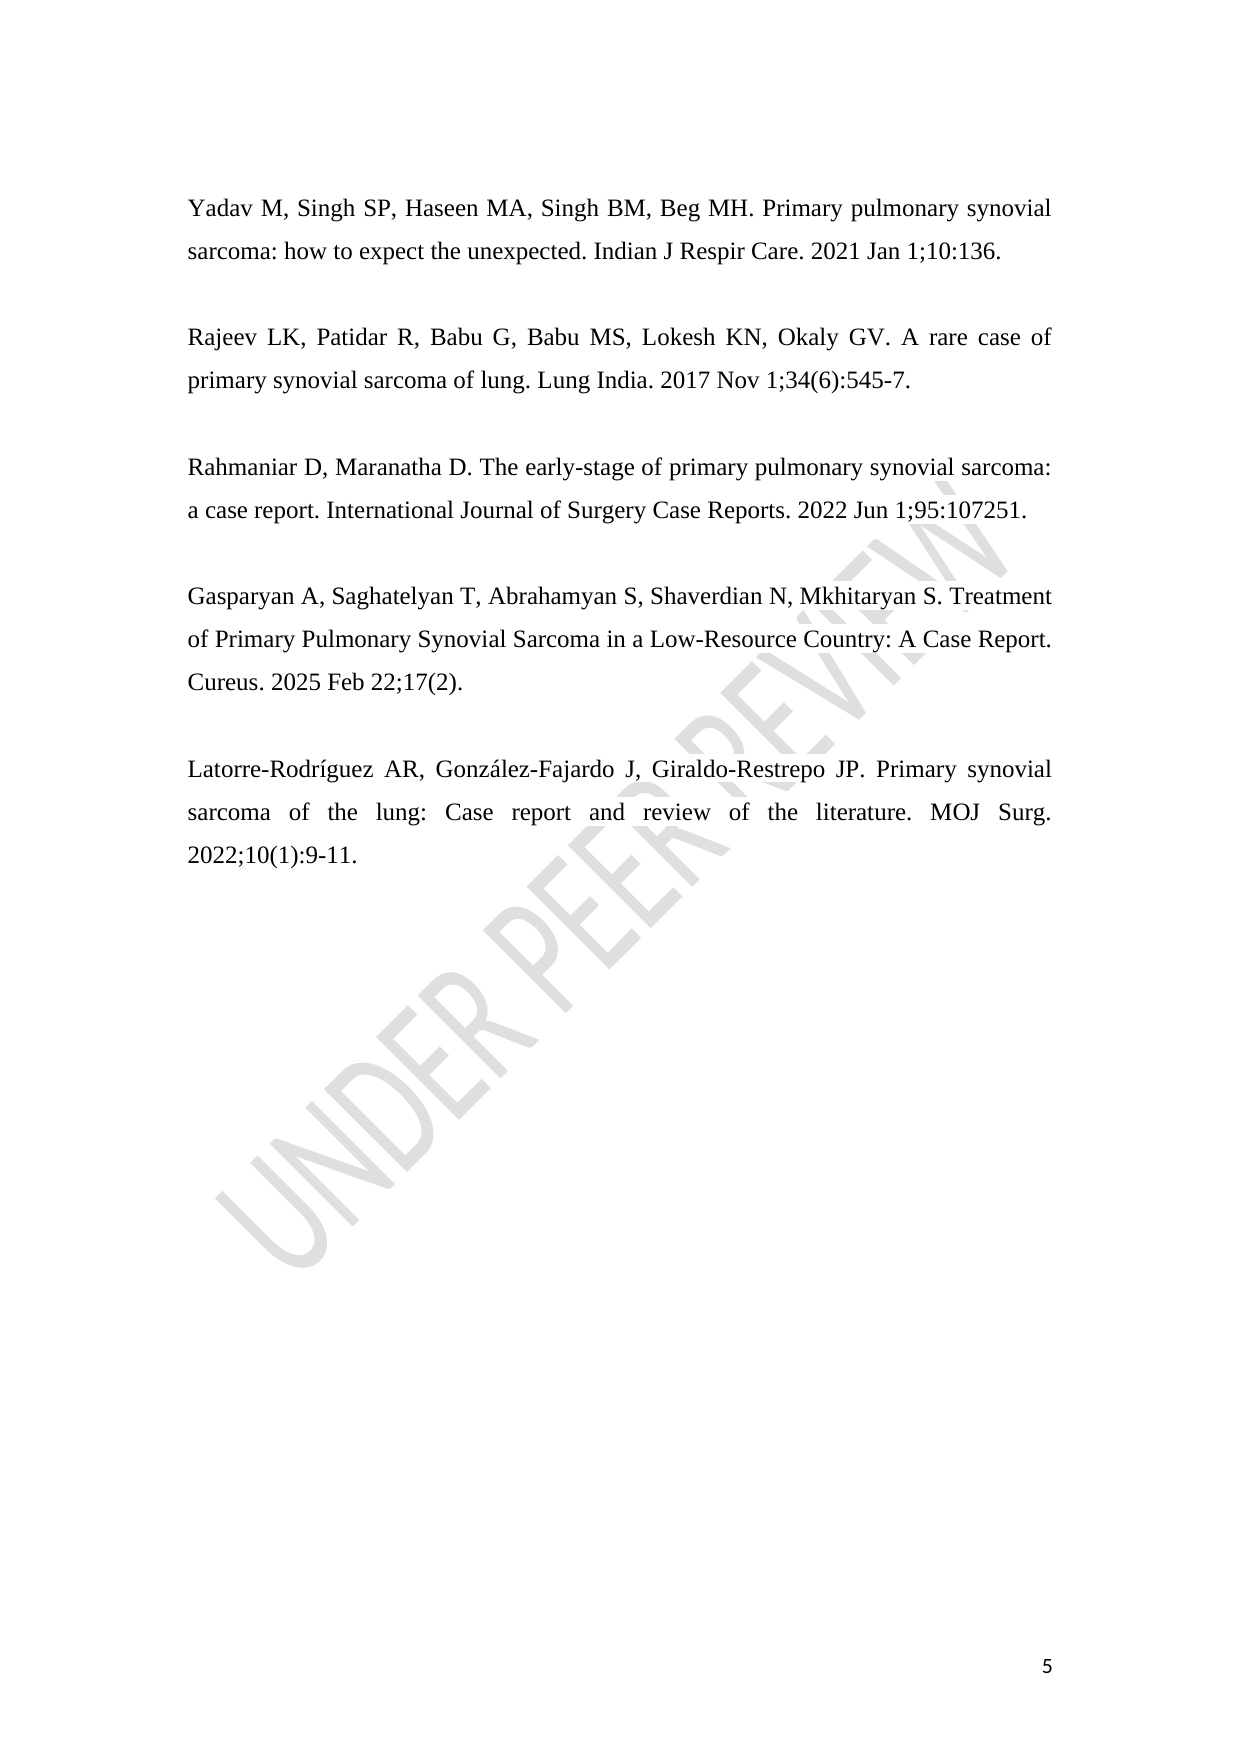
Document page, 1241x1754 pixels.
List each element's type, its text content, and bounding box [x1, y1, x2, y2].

text Latorre-Rodríguez AR, González-Fajardo J, Giraldo-Restrepo JP. Primary synovial sarcoma of the lung: Case report and review of the literature. MOJ Surg. 2022;10(1):9-11. [187, 754, 1053, 869]
text Rahmaniar D, Maranatha D. The early-stage of primary pulmonary synovial sarcoma: a case report. International Journal of Surgery Case Reports. 2022 Jun 1;95:107251. [187, 452, 1053, 524]
text Gasparyan A, Saghatelyan T, Abrahamyan S, Shaverdian N, Mkhitaryan S. Treatment of Primary Pulmonary Synovial Sarcoma in a Low-Resource Country: A Case Report. Cureus. 2025 Feb 22;17(2). [187, 581, 1053, 696]
text Rajeev LK, Patidar R, Babu G, Babu MS, Lokesh KN, Okaly GV. A rare case of primary synovial sarcoma of lung. Lung India. 2017 Nov 1;34(6):545-7. [187, 322, 1053, 394]
text Yadav M, Singh SP, Haseen MA, Singh BM, Beg MH. Primary pulmonary synovial sarcoma: how to expect the unexpected. Indian J Respir Care. 2021 Jan 1;10:136. [187, 193, 1053, 265]
